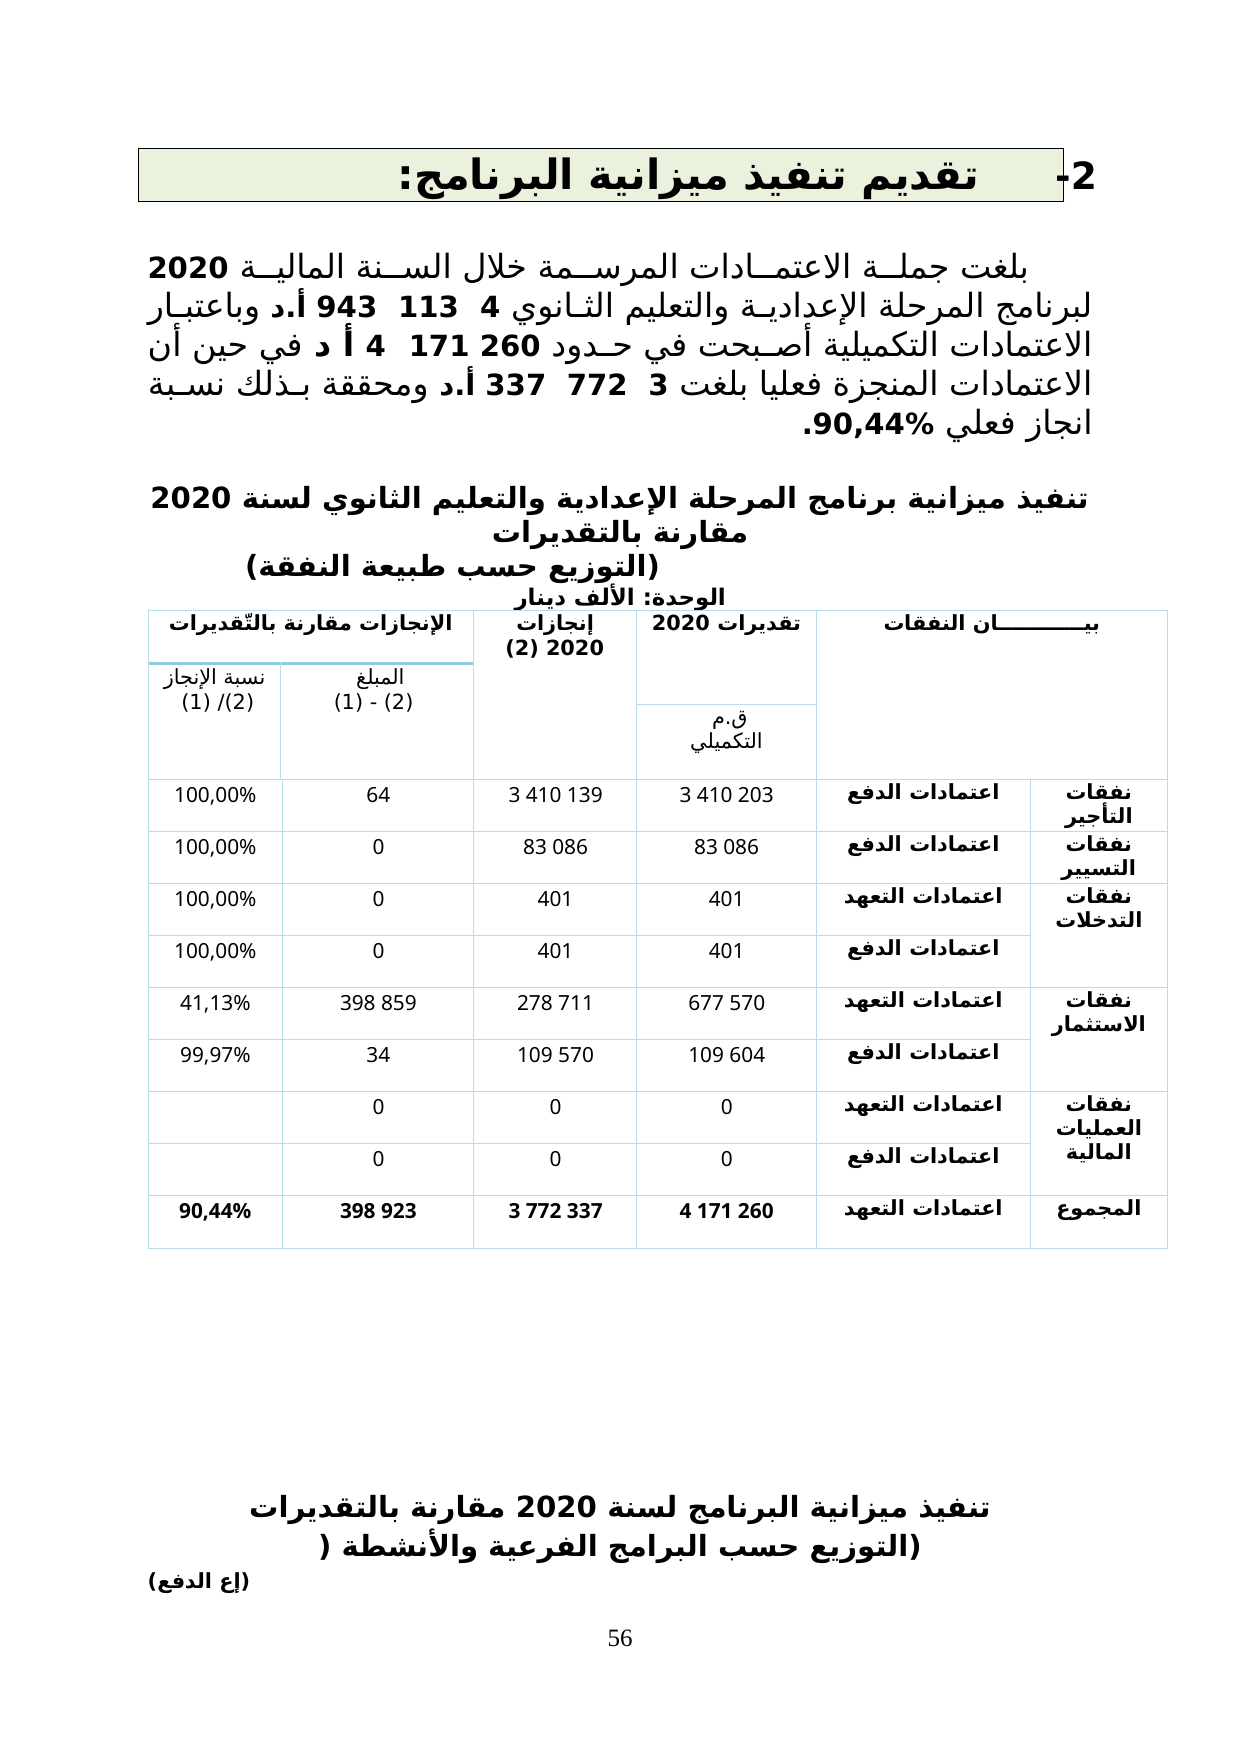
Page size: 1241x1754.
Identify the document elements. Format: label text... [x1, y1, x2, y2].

table_cell اعتمادات الدفع [817, 1040, 1030, 1091]
table_cell 677 570 [637, 988, 816, 1039]
table_cell 41,13% [149, 988, 282, 1039]
table_header تقديرات 2020 [637, 611, 816, 704]
table_cell 0 [474, 1092, 636, 1143]
table_cell 4 171 260 [637, 1196, 816, 1248]
table_cell نفقات العمليات المالية [1031, 1092, 1167, 1195]
table_cell 64 [283, 780, 473, 831]
table_cell 401 [474, 884, 636, 935]
table_cell 0 [637, 1092, 816, 1143]
table_cell 109 604 [637, 1040, 816, 1091]
table_cell 0 [283, 1092, 473, 1143]
table_cell نسبة الإنجاز (2)/ (1) [149, 665, 280, 779]
text بلغت جملة الاعتمادات المرسمة خلال السنة المالية 2020 لبرنامج المرحلة الإعدادية والتعليم الثانوي 4 113 943 أ.د وباعتبار الاعتمادات التكميلية أصبحت في حدود 171 260 4 أ د في حين أن الاعتمادات المنجزة فعليا بلغت 3 772 337 أ.د ومحققة بذلك نسبة انجاز فعلي %90,44. [148, 248, 1093, 442]
table_cell 34 [283, 1040, 473, 1091]
table_cell 401 [637, 884, 816, 935]
table_cell اعتمادات الدفع [817, 1144, 1030, 1195]
table_cell 100,00% [149, 936, 282, 987]
table_cell نفقات التدخلات [1031, 884, 1167, 987]
table_cell 109 570 [474, 1040, 636, 1091]
table_cell [149, 1144, 282, 1195]
table_cell 0 [283, 884, 473, 935]
table_cell اعتمادات التعهد [817, 1092, 1030, 1143]
table_cell نفقات الاستثمار [1031, 988, 1167, 1091]
table_cell 398 859 [283, 988, 473, 1039]
table_cell 100,00% [149, 832, 282, 883]
table_cell اعتمادات الدفع [817, 936, 1030, 987]
table_header بيــــــــــــان النفقات [817, 611, 1167, 779]
table_cell 278 711 [474, 988, 636, 1039]
table_cell 99,97% [149, 1040, 282, 1091]
table_cell 401 [637, 936, 816, 987]
table_cell [149, 1092, 282, 1143]
list تقديم تنفيذ ميزانية البرنامج: [139, 149, 1063, 201]
table_cell 3 410 139 [474, 780, 636, 831]
text تنفيذ ميزانية البرنامج لسنة 2020 مقارنة بالتقديرات [148, 1491, 1093, 1525]
table_cell 3 410 203 [637, 780, 816, 831]
table_cell 100,00% [149, 884, 282, 935]
table_cell 3 772 337 [474, 1196, 636, 1248]
table_cell 100,00% [149, 780, 282, 831]
text (التوزيع حسب طبيعة النفقة) الوحدة: الألف دينار [148, 550, 1093, 610]
text (إع الدفع) [148, 1569, 1093, 1593]
table_cell اعتمادات الدفع [817, 832, 1030, 883]
table_cell 0 [283, 1144, 473, 1195]
table_cell 0 [474, 1144, 636, 1195]
text تنفيذ ميزانية برنامج المرحلة الإعدادية والتعليم الثانوي لسنة 2020 مقارنة بالتقديرات [148, 482, 1093, 550]
table_cell 83 086 [474, 832, 636, 883]
table_cell المبلغ (2) - (1) [281, 665, 473, 779]
table_header الإنجازات مقارنة بالتّقديرات [149, 611, 473, 662]
table_cell نفقات التأجير [1031, 780, 1167, 831]
text (التوزيع حسب البرامج الفرعية والأنشطة ( [148, 1530, 1093, 1564]
table_cell ق.م التكميلي [637, 705, 816, 779]
table_cell 398 923 [283, 1196, 473, 1248]
table_cell 0 [637, 1144, 816, 1195]
table_cell 83 086 [637, 832, 816, 883]
table_cell 0 [283, 832, 473, 883]
table_cell 0 [283, 936, 473, 987]
table_cell اعتمادات التعهد [817, 1196, 1030, 1248]
table_cell 401 [474, 936, 636, 987]
table_cell اعتمادات التعهد [817, 988, 1030, 1039]
table_cell اعتمادات التعهد [817, 884, 1030, 935]
table_cell نفقات التسيير [1031, 832, 1167, 883]
table_header إنجازات 2020 (2) [474, 611, 636, 779]
table_cell اعتمادات الدفع [817, 780, 1030, 831]
table_cell المجموع [1031, 1196, 1167, 1248]
table_cell 90,44% [149, 1196, 282, 1248]
